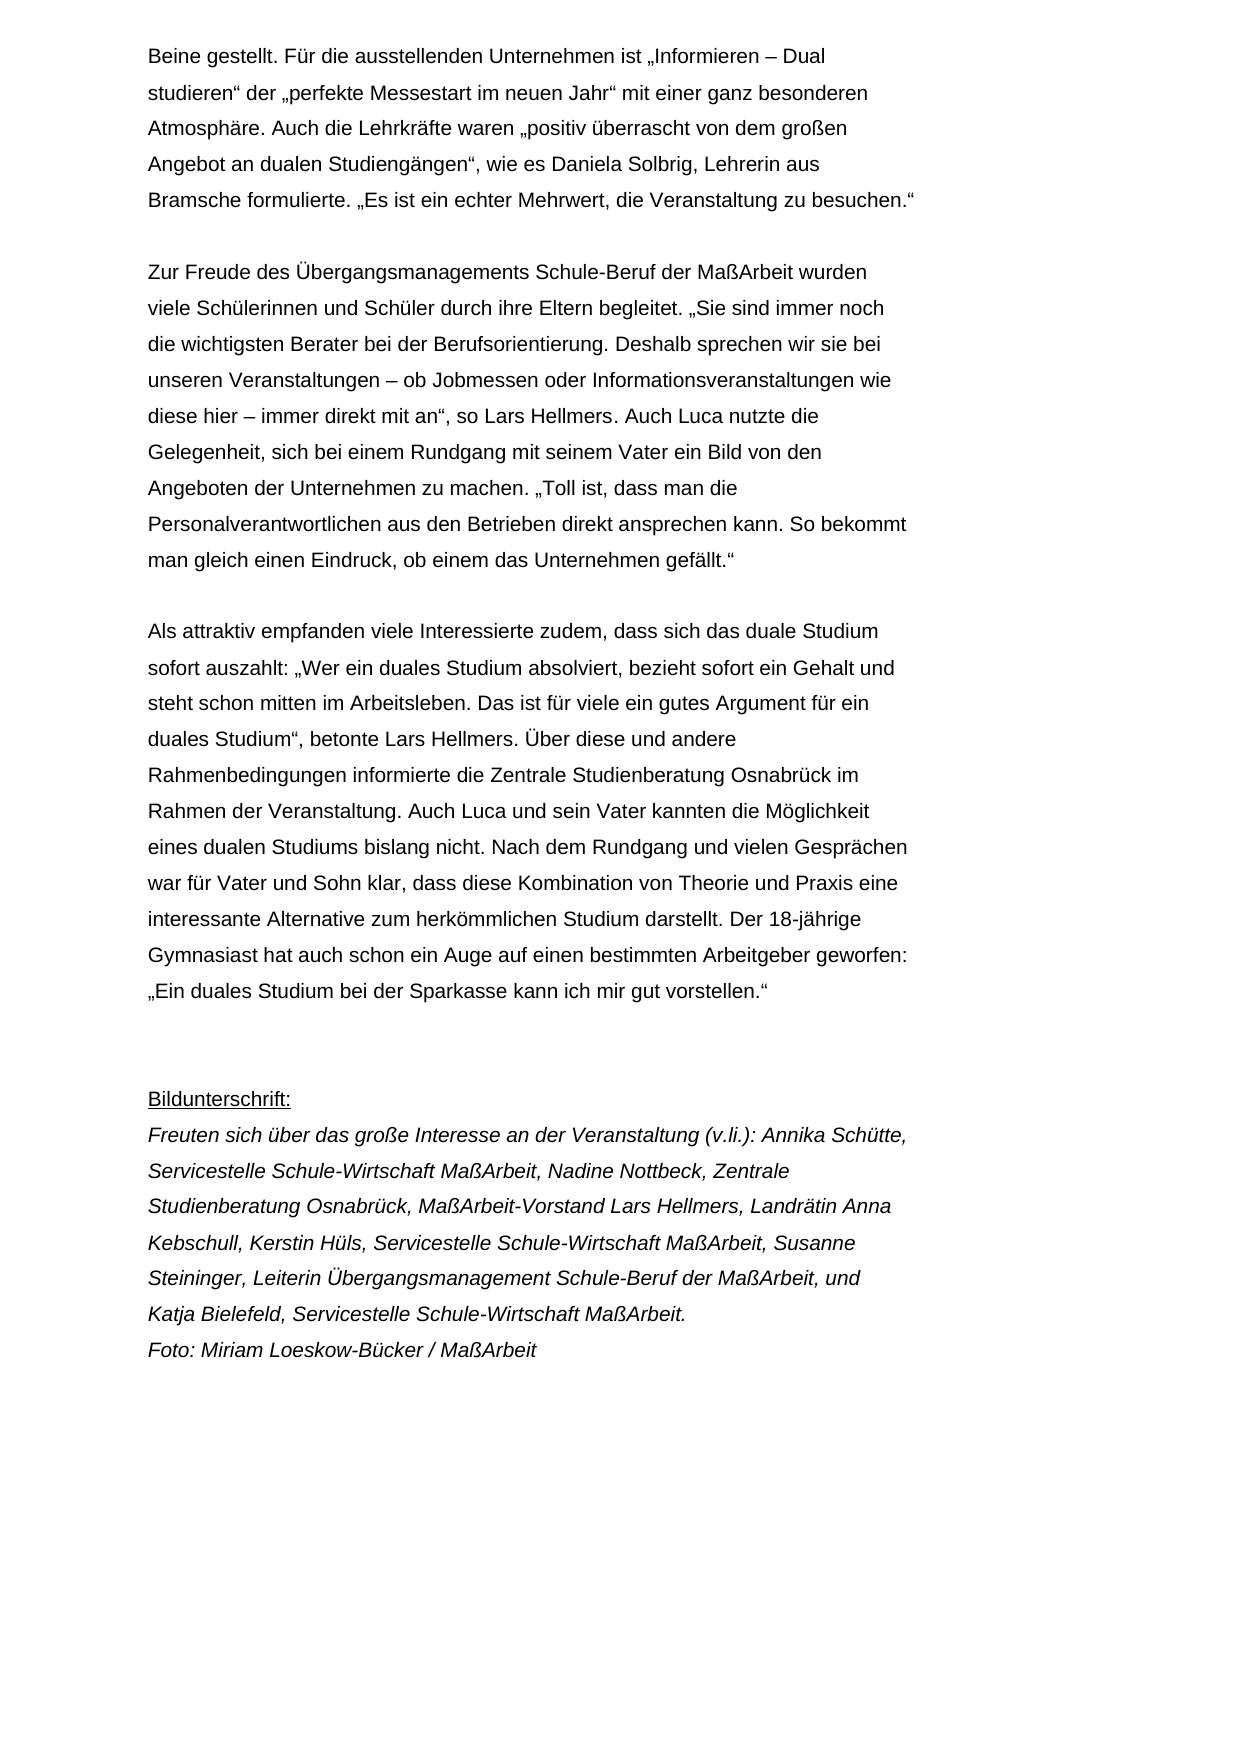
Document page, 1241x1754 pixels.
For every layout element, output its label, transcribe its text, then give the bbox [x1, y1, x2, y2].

text Bildunterschrift: [148, 1087, 915, 1111]
text Freuten sich über das große Interesse an der Veranstaltung (v.li.): Annika Schütte, Servicestelle Schule-Wirtschaft MaßArbeit, Nadine Nottbeck, Zentrale Studienberatung Osnabrück, MaßArbeit-Vorstand Lars Hellmers, Landrätin Anna Kebschull, Kerstin Hüls, Servicestelle Schule-Wirtschaft MaßArbeit, Susanne Steininger, Leiterin Übergangsmanagement Schule-Beruf der MaßArbeit, und Katja Bielefeld, Servicestelle Schule-Wirtschaft MaßArbeit. [148, 1122, 915, 1326]
text Foto: Miriam Loeskow-Bücker / MaßArbeit [148, 1338, 915, 1362]
text Zur Freude des Übergangsmanagements Schule-Beruf der MaßArbeit wurden viele Schülerinnen und Schüler durch ihre Eltern begleitet. „Sie sind immer noch die wichtigsten Berater bei der Berufsorientierung. Deshalb sprechen wir sie bei unseren Veranstaltungen – ob Jobmessen oder Informationsveranstaltungen wie diese hier – immer direkt mit an“, so Lars Hellmers. Auch Luca nutzte die Gelegenheit, sich bei einem Rundgang mit seinem Vater ein Bild von den Angeboten der Unternehmen zu machen. „Toll ist, dass man die Personalverantwortlichen aus den Betrieben direkt ansprechen kann. So bekommt man gleich einen Eindruck, ob einem das Unternehmen gefällt.“ [148, 260, 915, 571]
text Als attraktiv empfanden viele Interessierte zudem, dass sich das duale Studium sofort auszahlt: „Wer ein duales Studium absolviert, bezieht sofort ein Gehalt und steht schon mitten im Arbeitsleben. Das ist für viele ein gutes Argument für ein duales Studium“, betonte Lars Hellmers. Über diese und andere Rahmenbedingungen informierte die Zentrale Studienberatung Osnabrück im Rahmen der Veranstaltung. Auch Luca und sein Vater kannten die Möglichkeit eines dualen Studiums bislang nicht. Nach dem Rundgang und vielen Gesprächen war für Vater und Sohn klar, dass diese Kombination von Theorie und Praxis eine interessante Alternative zum herkömmlichen Studium darstellt. Der 18-jährige Gymnasiast hat auch schon ein Auge auf einen bestimmten Arbeitgeber geworfen: „Ein duales Studium bei der Sparkasse kann ich mir gut vorstellen.“ [148, 619, 915, 1003]
